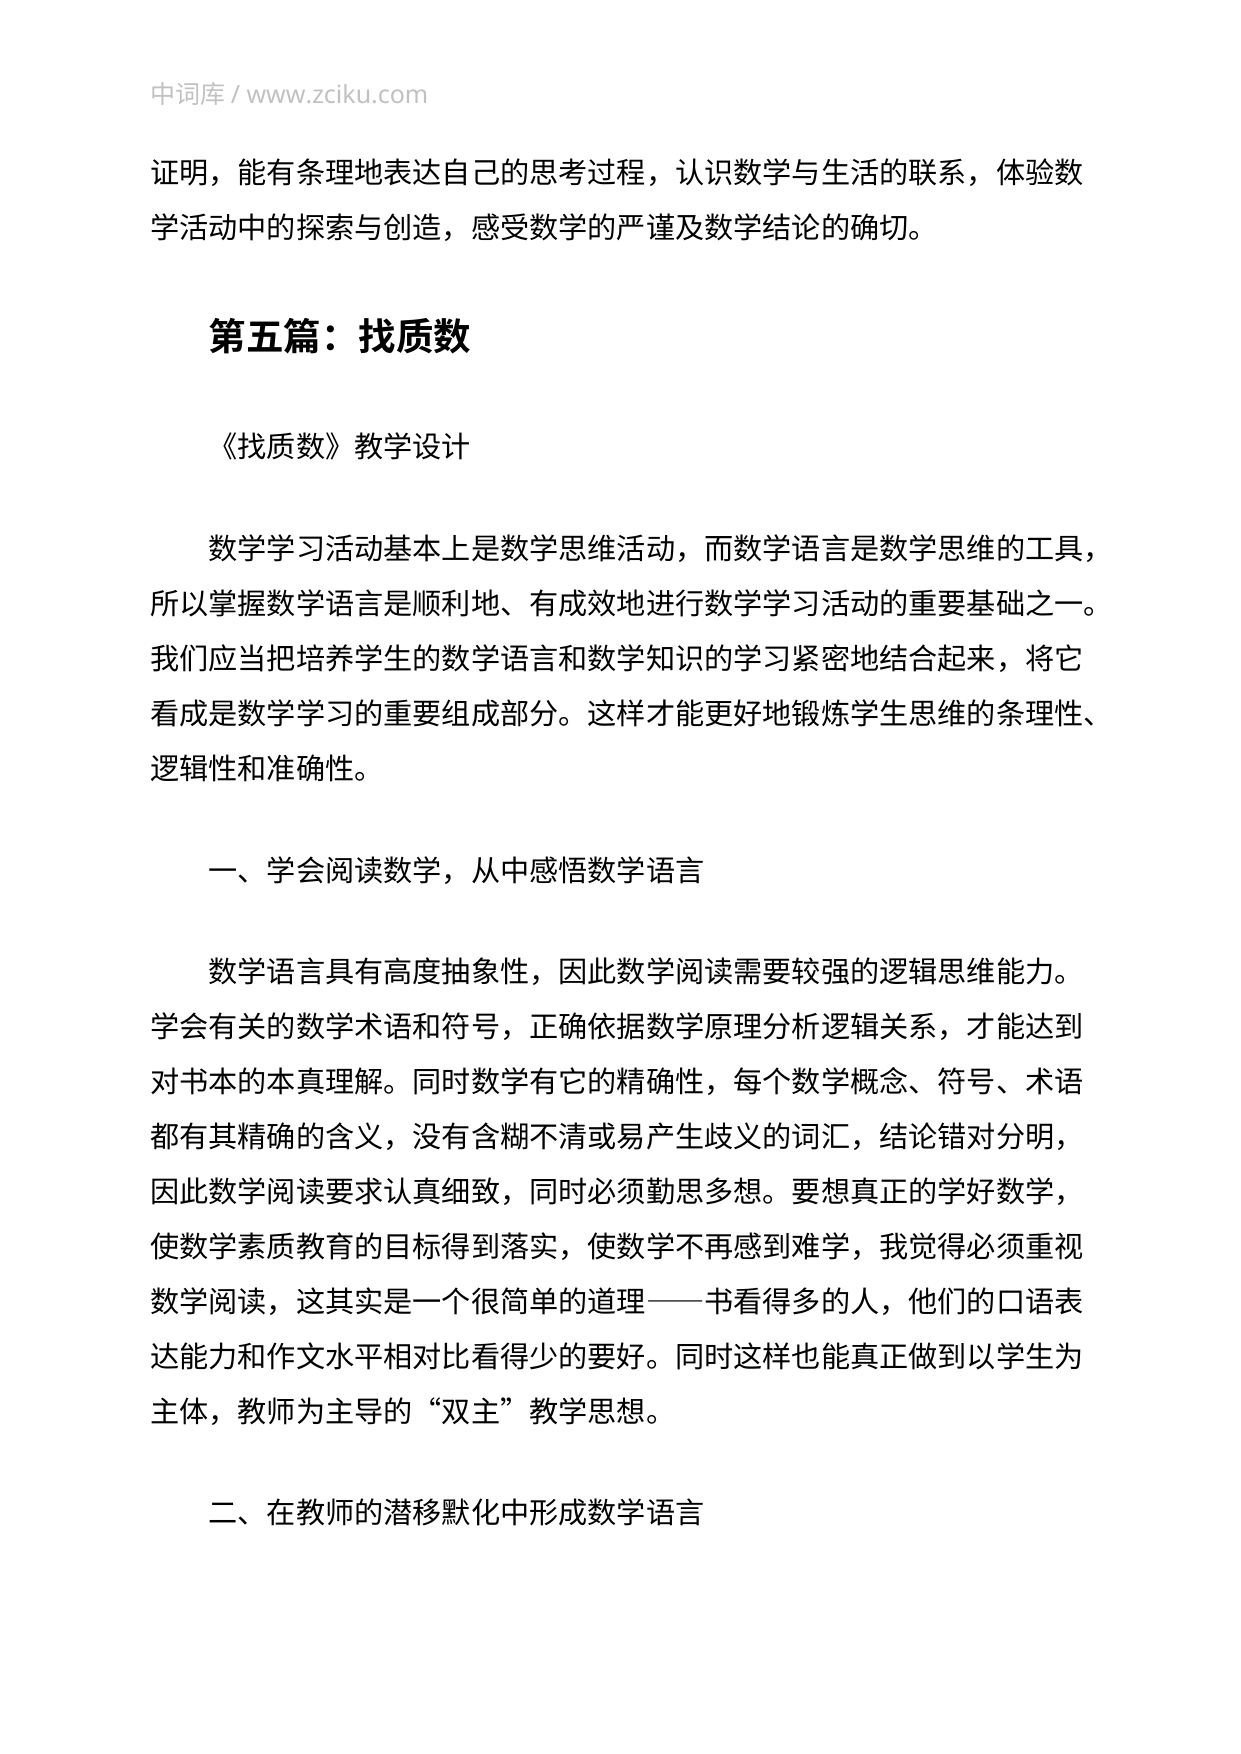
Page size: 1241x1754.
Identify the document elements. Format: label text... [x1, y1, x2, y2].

text 数学学习活动基本上是数学思维活动，而数学语言是数学思维的工具，所以掌握数学语言是顺利地、有成效地进行数学学习活动的重要基础之一。我们应当把培养学生的数学语言和数学知识的学习紧密地结合起来，将它看成是数学学习的重要组成部分。这样才能更好地锻炼学生思维的条理性、逻辑性和准确性。 [150, 526, 1090, 788]
text 一、学会阅读数学，从中感悟数学语言 [150, 847, 1090, 889]
text 第五篇：找质数 [150, 307, 1090, 361]
text 《找质数》教学设计 [150, 424, 1090, 466]
text 数学语言具有高度抽象性，因此数学阅读需要较强的逻辑思维能力。学会有关的数学术语和符号，正确依据数学原理分析逻辑关系，才能达到对书本的本真理解。同时数学有它的精确性，每个数学概念、符号、术语都有其精确的含义，没有含糊不清或易产生歧义的词汇，结论错对分明，因此数学阅读要求认真细致，同时必须勤思多想。要想真正的学好数学，使数学素质教育的目标得到落实，使数学不再感到难学，我觉得必须重视数学阅读，这其实是一个很简单的道理——书看得多的人，他们的口语表达能力和作文水平相对比看得少的要好。同时这样也能真正做到以学生为主体，教师为主导的“双主”教学思想。 [150, 949, 1090, 1430]
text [150, 150, 1090, 247]
text 二、在教师的潜移默化中形成数学语言 [150, 1490, 1090, 1532]
